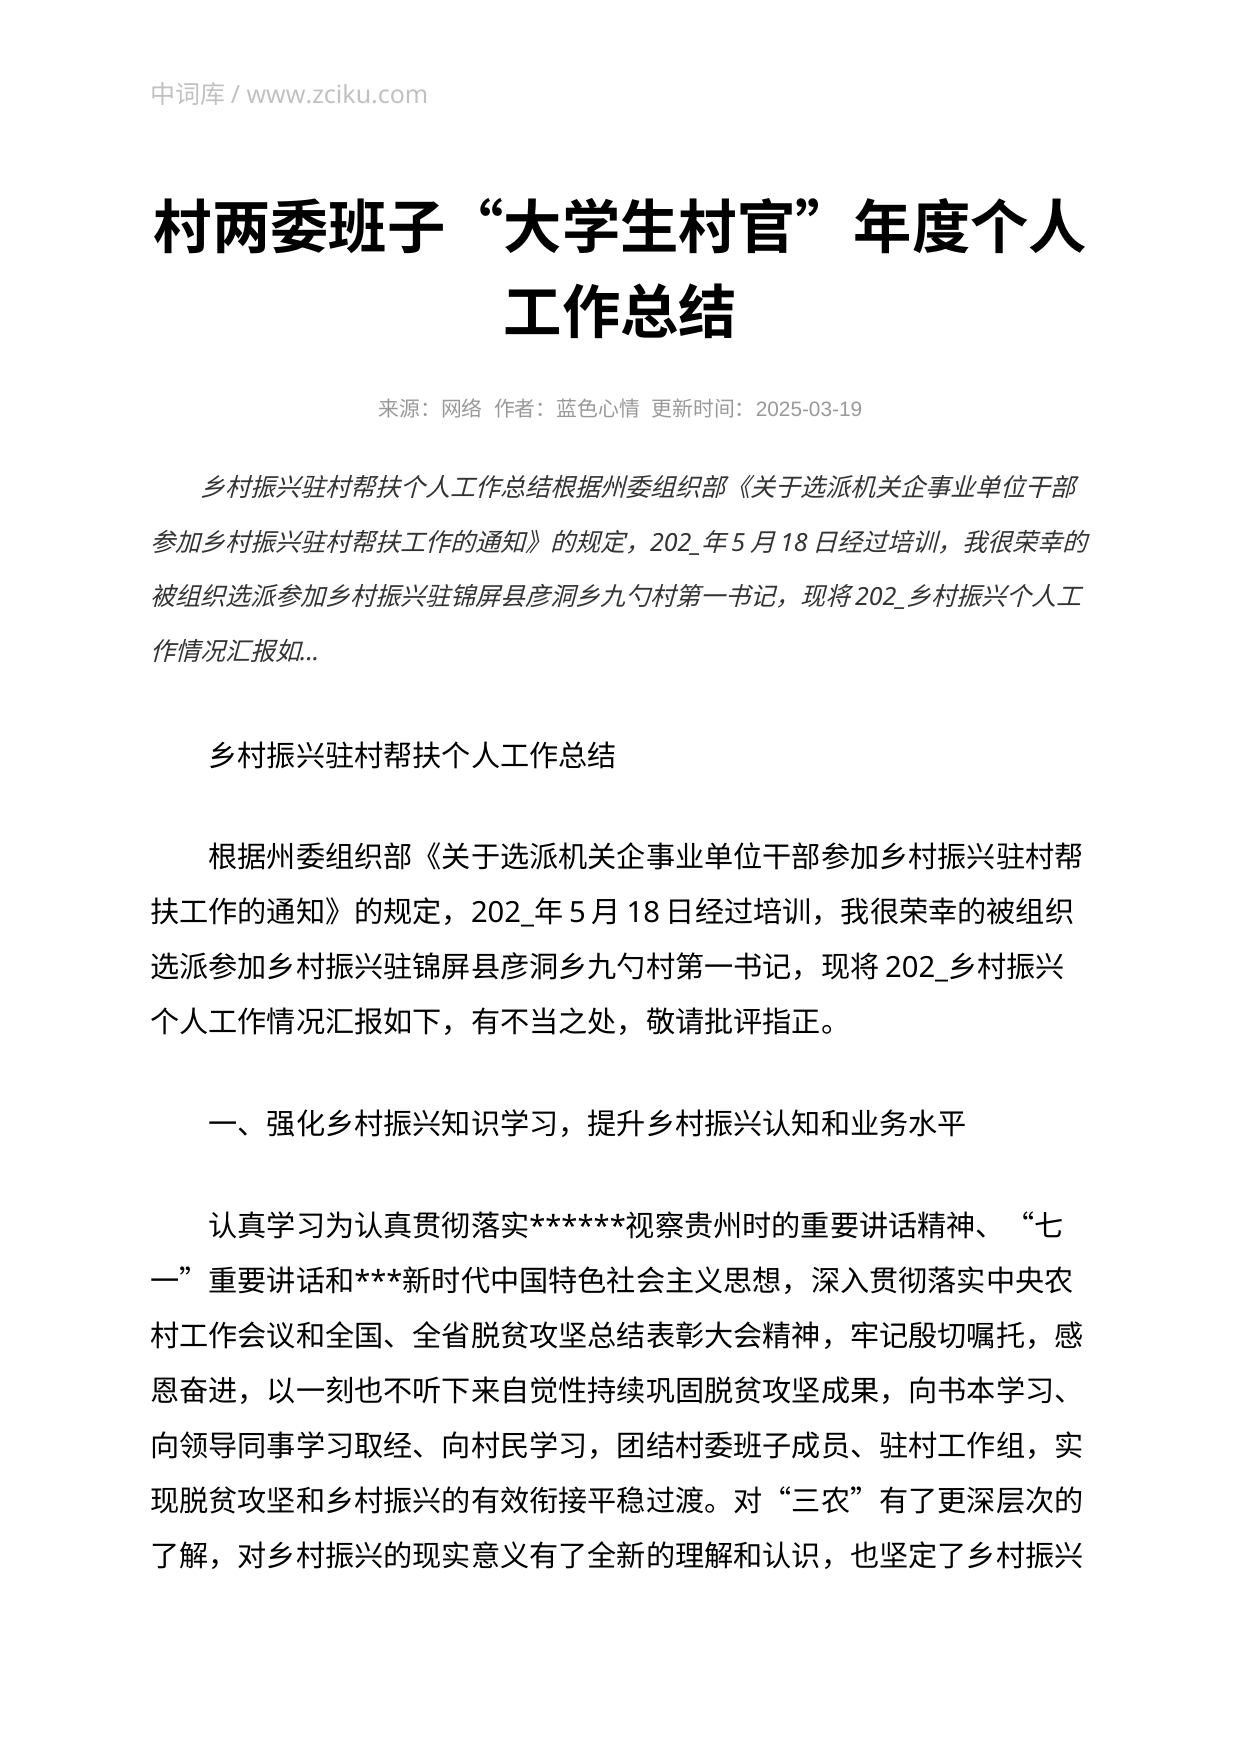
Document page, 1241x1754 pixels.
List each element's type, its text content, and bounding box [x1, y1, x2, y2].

text 根据州委组织部《关于选派机关企事业单位干部参加乡村振兴驻村帮扶工作的通知》的规定，202_年5月18日经过培训，我很荣幸的被组织选派参加乡村振兴驻锦屏县彦洞乡九勺村第一书记，现将202_乡村振兴个人工作情况汇报如下，有不当之处，敬请批评指正。 [150, 834, 1090, 1041]
subtitle 村两委班子“大学生村官”年度个人工作总结 [150, 181, 1090, 350]
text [150, 1202, 1090, 1574]
text 乡村振兴驻村帮扶个人工作总结 [150, 732, 1090, 774]
text 乡村振兴驻村帮扶个人工作总结根据州委组织部《关于选派机关企事业单位干部参加乡村振兴驻村帮扶工作的通知》的规定，202_年5月18日经过培训，我很荣幸的被组织选派参加乡村振兴驻锦屏县彦洞乡九勺村第一书记，现将202_乡村振兴个人工作情况汇报如... [150, 468, 1090, 667]
text 一、强化乡村振兴知识学习，提升乡村振兴认知和业务水平 [150, 1101, 1090, 1143]
text 来源：网络 作者：蓝色心情 更新时间：2025-03-19 [150, 397, 1090, 421]
